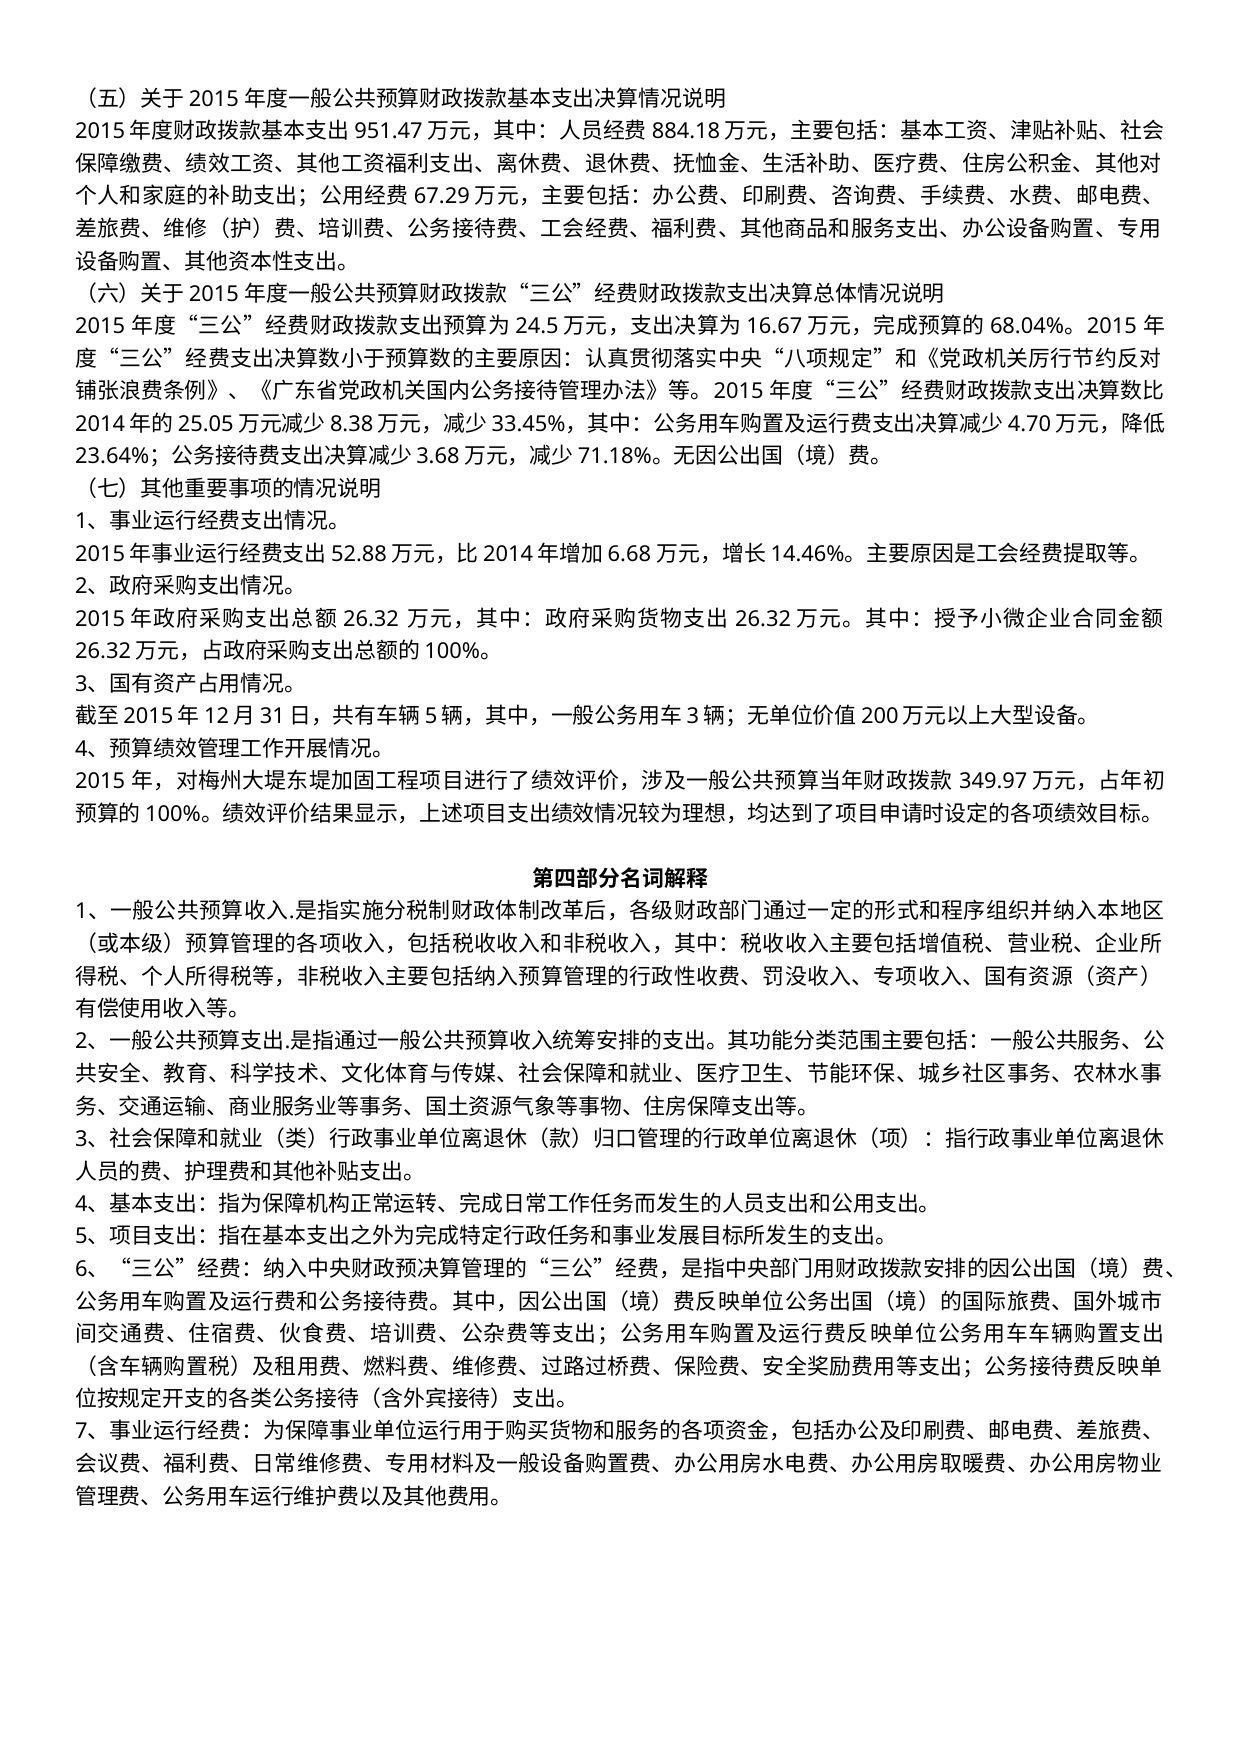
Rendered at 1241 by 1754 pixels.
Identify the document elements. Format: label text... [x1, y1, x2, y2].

text 3、国有资产占用情况。 [75, 666, 1165, 698]
text 3、社会保障和就业（类）行政事业单位离退休（款）归口管理的行政单位离退休（项）：指行政事业单位离退休人员的费、护理费和其他补贴支出。 [75, 1121, 1165, 1186]
text 2015 年度“三公”经费财政拨款支出预算为24.5万元，支出决算为16.67万元，完成预算的68.04%。2015 年度“三公”经费支出决算数小于预算数的主要原因：认真贯彻落实中央“八项规定”和《党政机关厉行节约反对铺张浪费条例》、《广东省党政机关国内公务接待管理办法》等。2015 年度“三公”经费财政拨款支出决算数比2014年的25.05万元减少8.38万元，减少33.45%，其中：公务用车购置及运行费支出决算减少4.70万元，降低23.64%；公务接待费支出决算减少3.68万元，减少71.18%。无因公出国（境）费。 [75, 308, 1165, 471]
text 7、事业运行经费：为保障事业单位运行用于购买货物和服务的各项资金，包括办公及印刷费、邮电费、差旅费、会议费、福利费、日常维修费、专用材料及一般设备购置费、办公用房水电费、办公用房取暖费、办公用房物业管理费、公务用车运行维护费以及其他费用。 [75, 1413, 1165, 1511]
text （七）其他重要事项的情况说明 [75, 471, 1165, 503]
text 2015年度财政拨款基本支出951.47万元，其中：人员经费884.18万元，主要包括：基本工资、津贴补贴、社会保障缴费、绩效工资、其他工资福利支出、离休费、退休费、抚恤金、生活补助、医疗费、住房公积金、其他对个人和家庭的补助支出；公用经费67.29万元，主要包括：办公费、印刷费、咨询费、手续费、水费、邮电费、差旅费、维修（护）费、培训费、公务接待费、工会经费、福利费、其他商品和服务支出、办公设备购置、专用设备购置、其他资本性支出。 [75, 113, 1165, 276]
text （五）关于2015 年度一般公共预算财政拨款基本支出决算情况说明 [75, 81, 1165, 113]
text 5、项目支出：指在基本支出之外为完成特定行政任务和事业发展目标所发生的支出。 [75, 1218, 1165, 1251]
text 2015 年，对梅州大堤东堤加固工程项目进行了绩效评价，涉及一般公共预算当年财政拨款349.97万元，占年初预算的100%。绩效评价结果显示，上述项目支出绩效情况较为理想，均达到了项目申请时设定的各项绩效目标。 [75, 763, 1165, 828]
text 1、事业运行经费支出情况。 [75, 503, 1165, 536]
text （六）关于2015 年度一般公共预算财政拨款“三公”经费财政拨款支出决算总体情况说明 [75, 276, 1165, 308]
text 1、一般公共预算收入.是指实施分税制财政体制改革后，各级财政部门通过一定的形式和程序组织并纳入本地区（或本级）预算管理的各项收入，包括税收收入和非税收入，其中：税收收入主要包括增值税、营业税、企业所得税、个人所得税等，非税收入主要包括纳入预算管理的行政性收费、罚没收入、专项收入、国有资源（资产）有偿使用收入等。 [75, 893, 1165, 1023]
text 第四部分名词解释 [75, 861, 1165, 893]
text 2、一般公共预算支出.是指通过一般公共预算收入统筹安排的支出。其功能分类范围主要包括：一般公共服务、公共安全、教育、科学技术、文化体育与传媒、社会保障和就业、医疗卫生、节能环保、城乡社区事务、农林水事务、交通运输、商业服务业等事务、国土资源气象等事物、住房保障支出等。 [75, 1023, 1165, 1121]
text 2015年事业运行经费支出52.88万元，比2014年增加6.68 万元，增长14.46%。主要原因是工会经费提取等。 [75, 536, 1165, 568]
text 6、“三公”经费：纳入中央财政预决算管理的“三公”经费，是指中央部门用财政拨款安排的因公出国（境）费、公务用车购置及运行费和公务接待费。其中，因公出国（境）费反映单位公务出国（境）的国际旅费、国外城市间交通费、住宿费、伙食费、培训费、公杂费等支出；公务用车购置及运行费反映单位公务用车车辆购置支出（含车辆购置税）及租用费、燃料费、维修费、过路过桥费、保险费、安全奖励费用等支出；公务接待费反映单位按规定开支的各类公务接待（含外宾接待）支出。 [75, 1251, 1165, 1413]
text 2015年政府采购支出总额26.32 万元，其中：政府采购货物支出26.32万元。其中：授予小微企业合同金额26.32万元，占政府采购支出总额的100%。 [75, 601, 1165, 666]
text 4、基本支出：指为保障机构正常运转、完成日常工作任务而发生的人员支出和公用支出。 [75, 1186, 1165, 1218]
text 截至2015年12月31日，共有车辆5辆，其中，一般公务用车3辆；无单位价值200万元以上大型设备。 [75, 698, 1165, 731]
text 2、政府采购支出情况。 [75, 568, 1165, 601]
text 4、预算绩效管理工作开展情况。 [75, 731, 1165, 763]
